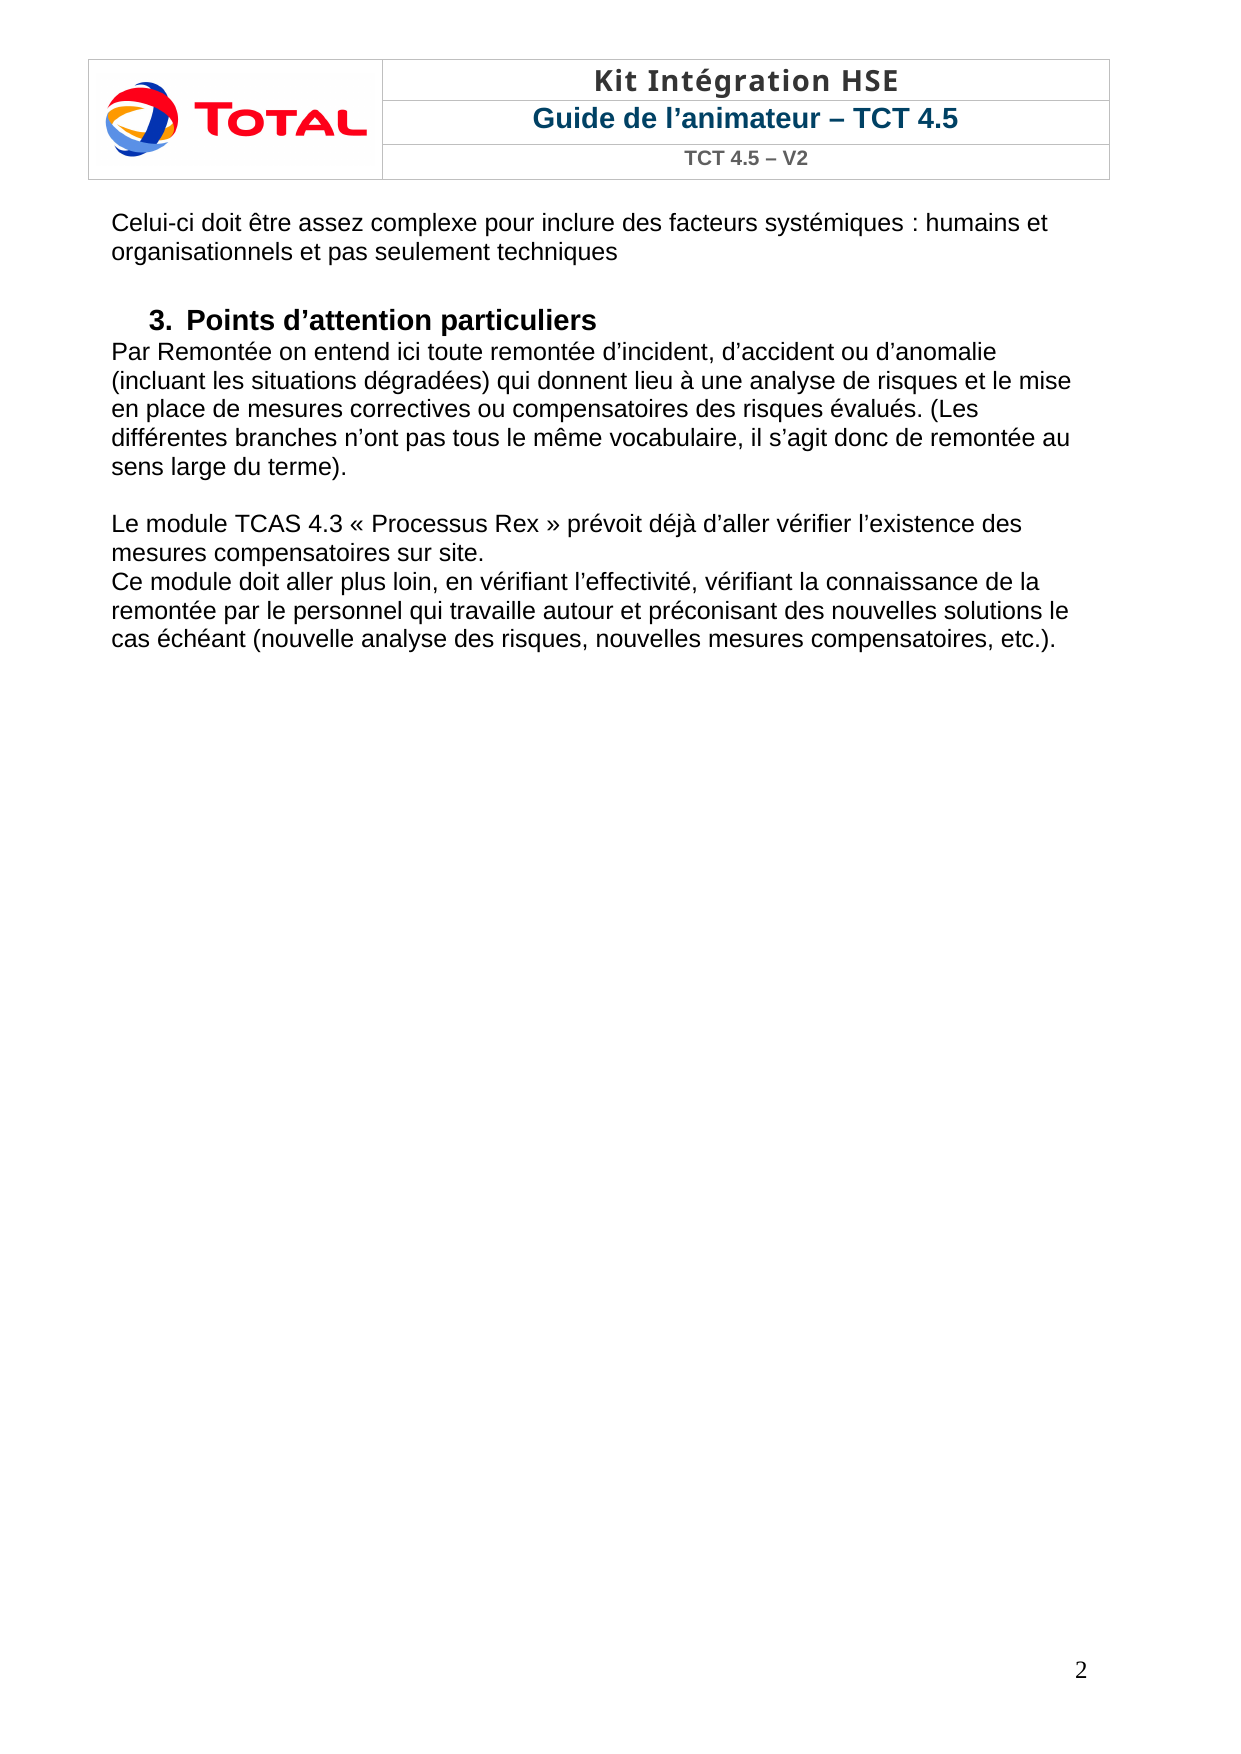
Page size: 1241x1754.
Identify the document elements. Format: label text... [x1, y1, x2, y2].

subtitle Points d’attention particuliers [148, 303, 1087, 337]
text Le module TCAS 4.3 « Processus Rex » prévoit déjà d’aller vérifier l’existence des mesures compensatoires sur site. [111, 509, 1087, 567]
text Celui-ci doit être assez complexe pour inclure des facteurs systémiques : humains et organisationnels et pas seulement techniques [111, 208, 1087, 266]
text Ce module doit aller plus loin, en vérifiant l’effectivité, vérifiant la connaissance de la remontée par le personnel qui travaille autour et préconisant des nouvelles solutions le cas échéant (nouvelle analyse des risques, nouvelles mesures compensatoires, etc.). [111, 567, 1087, 653]
picture [96, 73, 375, 166]
text Par Remontée on entend ici toute remontée d’incident, d’accident ou d’anomalie (incluant les situations dégradées) qui donnent lieu à une analyse de risques et le mise en place de mesures correctives ou compensatoires des risques évalués. (Les différentes branches n’ont pas tous le même vocabulaire, il s’agit donc de remontée au sens large du terme). [111, 337, 1087, 481]
